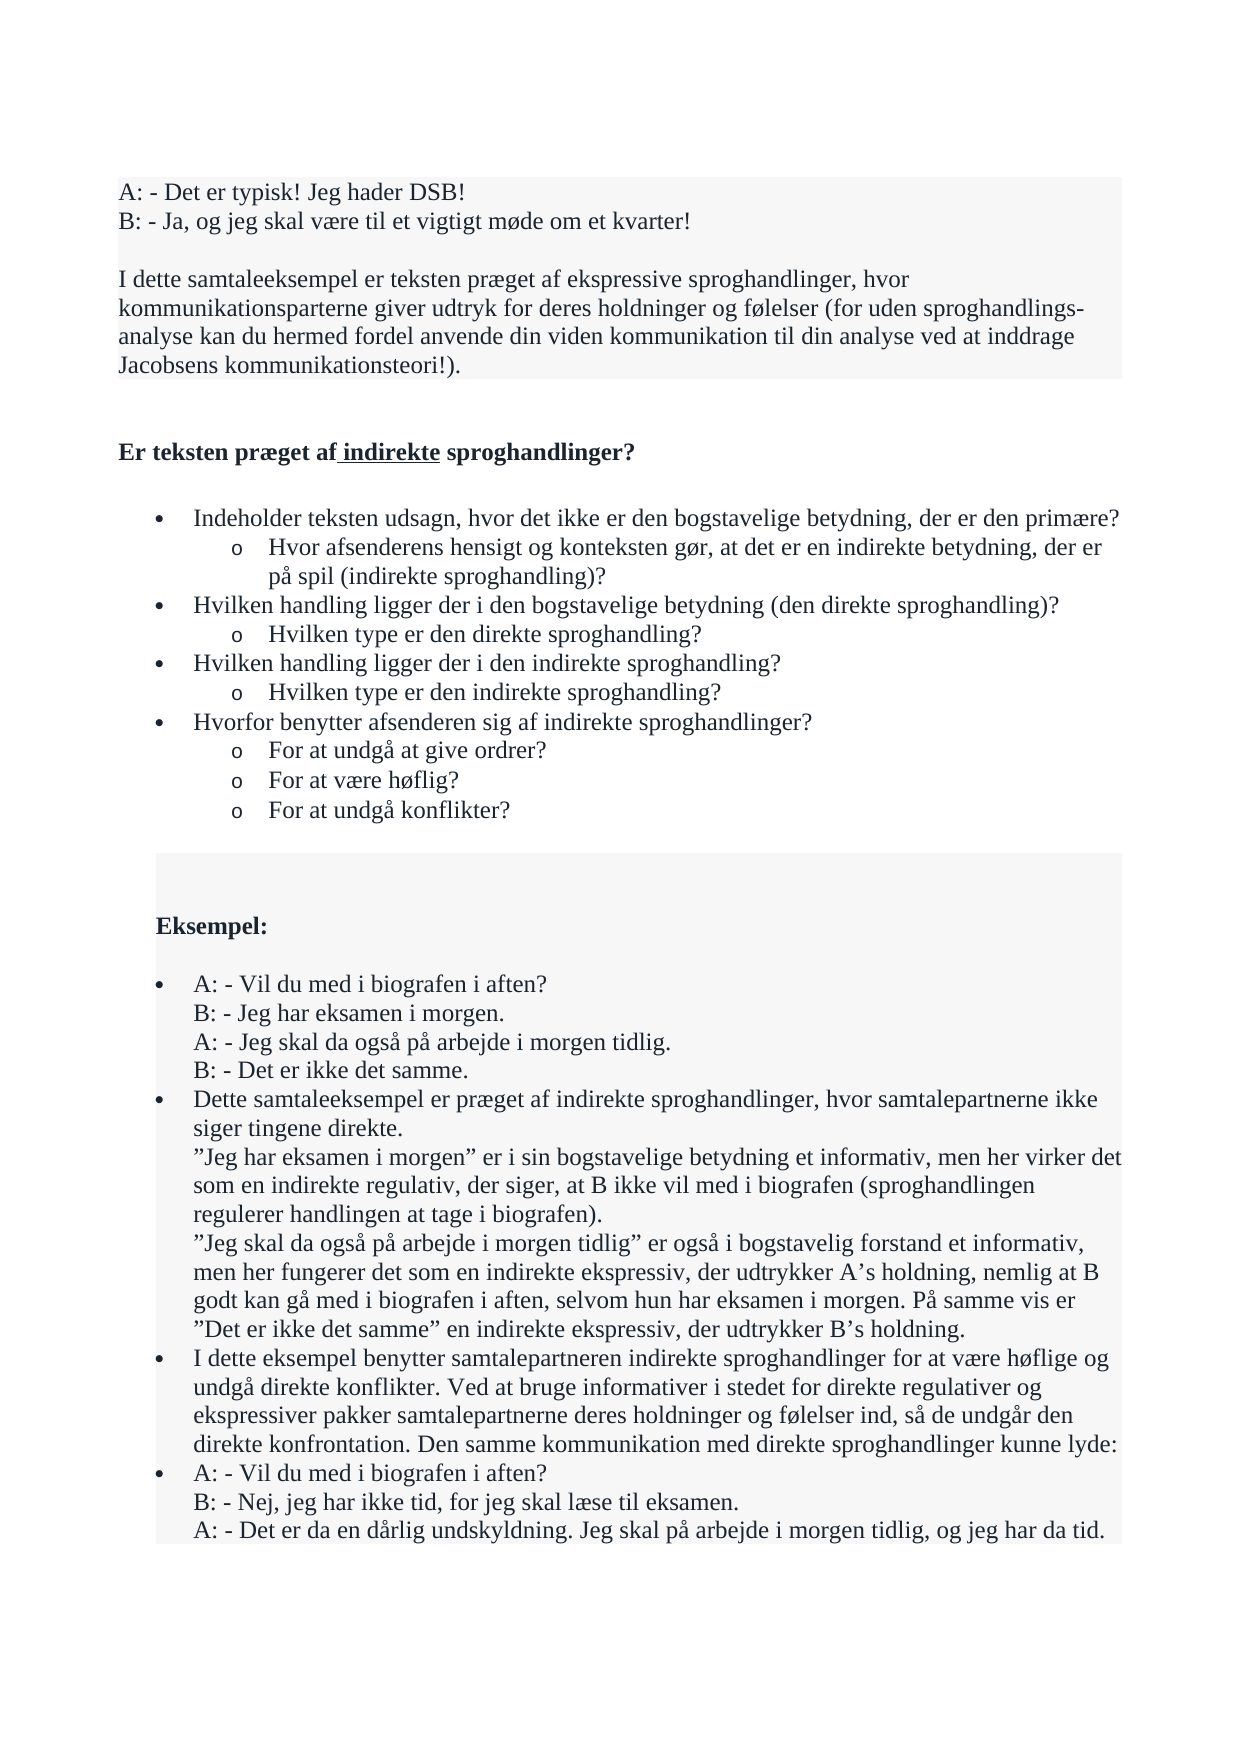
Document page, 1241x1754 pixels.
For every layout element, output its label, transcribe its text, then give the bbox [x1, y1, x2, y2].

text Eksempel: [156, 911, 1122, 940]
list Hvilken type er den direkte sproghandling? [231, 619, 1122, 648]
text Er teksten præget af indirekte sproghandlinger? [118, 408, 1122, 466]
text I dette samtaleeksempel er teksten præget af ekspressive sproghandlinger, hvor kommunikationsparterne giver udtryk for deres holdninger og følelser (for uden sproghandlings-analyse kan du hermed fordel anvende din viden kommunikation til din analyse ved at inddrage Jacobsens kommunikationsteori!). [118, 264, 1122, 379]
list Hvilken handling ligger der i den indirekte sproghandling? [156, 648, 1122, 677]
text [118, 177, 1122, 235]
list Dette samtaleeksempel er præget af indirekte sproghandlinger, hvor samtalepartnerne ikke siger tingene direkte. ”Jeg har eksamen i morgen” er i sin bogstavelige betydning et informativ, men her virker det som en indirekte regulativ, der siger, at B ikke vil med i biografen (sproghandlingen regulerer handlingen at tage i biografen). ”Jeg skal da også på arbejde i morgen tidlig” er også i bogstavelig forstand et informativ, men her fungerer det som en indirekte ekspressiv, der udtrykker A’s holdning, nemlig at B godt kan gå med i biografen i aften, selvom hun har eksamen i morgen. På samme vis er ”Det er ikke det samme” en indirekte ekspressiv, der udtrykker B’s holdning. [156, 1084, 1122, 1343]
list A: - Vil du med i biografen i aften? B: - Jeg har eksamen i morgen. A: - Jeg skal da også på arbejde i morgen tidlig. B: - Det er ikke det samme. [156, 969, 1122, 1084]
list Hvor afsenderens hensigt og konteksten gør, at det er en indirekte betydning, der er på spil (indirekte sproghandling)? [231, 532, 1122, 590]
list Hvilken handling ligger der i den bogstavelige betydning (den direkte sproghandling)? [156, 590, 1122, 619]
list For at undgå konflikter? [231, 795, 1122, 824]
list Hvilken type er den indirekte sproghandling? [231, 677, 1122, 707]
list I dette eksempel benytter samtalepartneren indirekte sproghandlinger for at være høflige og undgå direkte konflikter. Ved at bruge informativer i stedet for direkte regulativer og ekspressiver pakker samtalepartnerne deres holdninger og følelser ind, så de undgår den direkte konfrontation. Den samme kommunikation med direkte sproghandlinger kunne lyde: [156, 1343, 1122, 1458]
list Indeholder teksten udsagn, hvor det ikke er den bogstavelige betydning, der er den primære? [156, 503, 1122, 532]
list For at være høflig? [231, 765, 1122, 795]
list For at undgå at give ordrer? [231, 736, 1122, 765]
list Hvorfor benytter afsenderen sig af indirekte sproghandlinger? [156, 707, 1122, 736]
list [156, 1458, 1122, 1544]
